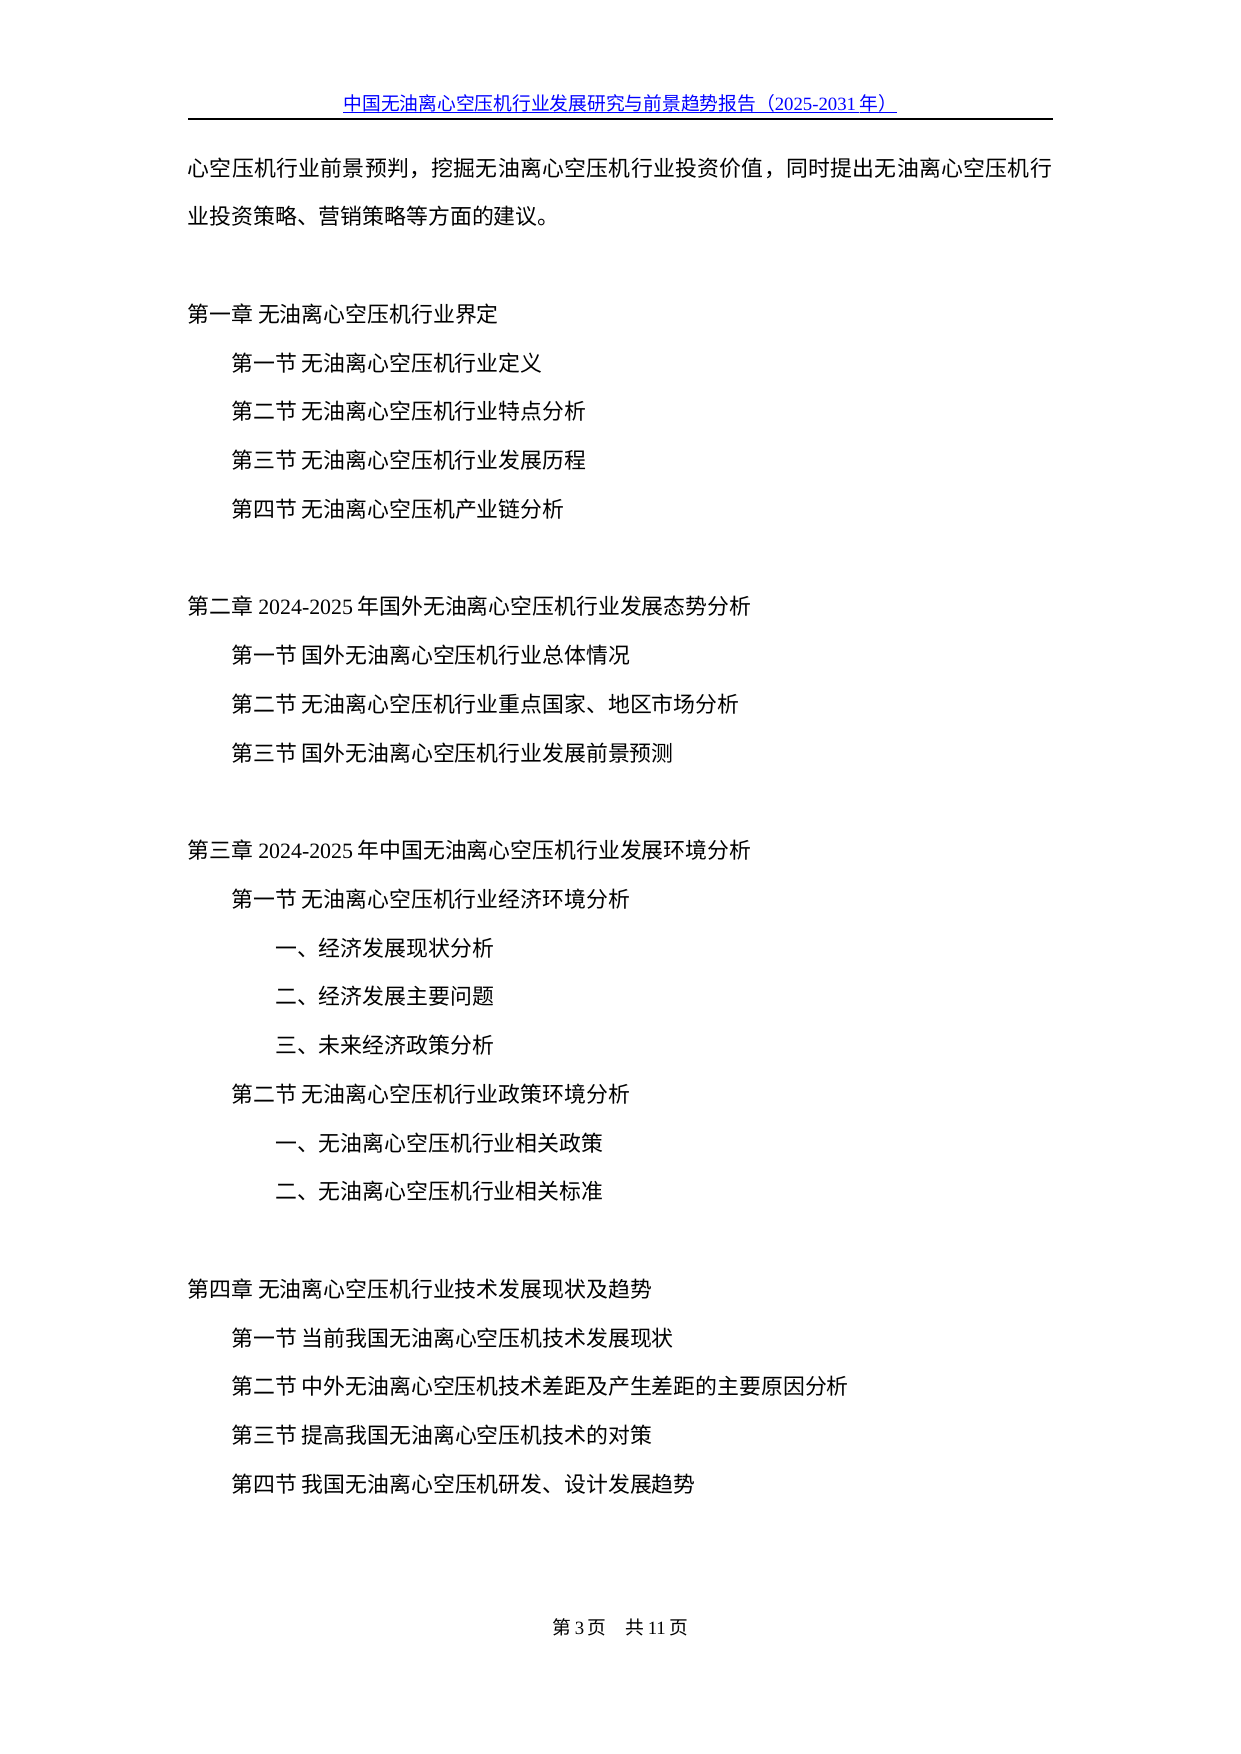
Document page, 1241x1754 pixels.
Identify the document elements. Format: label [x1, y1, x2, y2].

text [187, 150, 1053, 1499]
